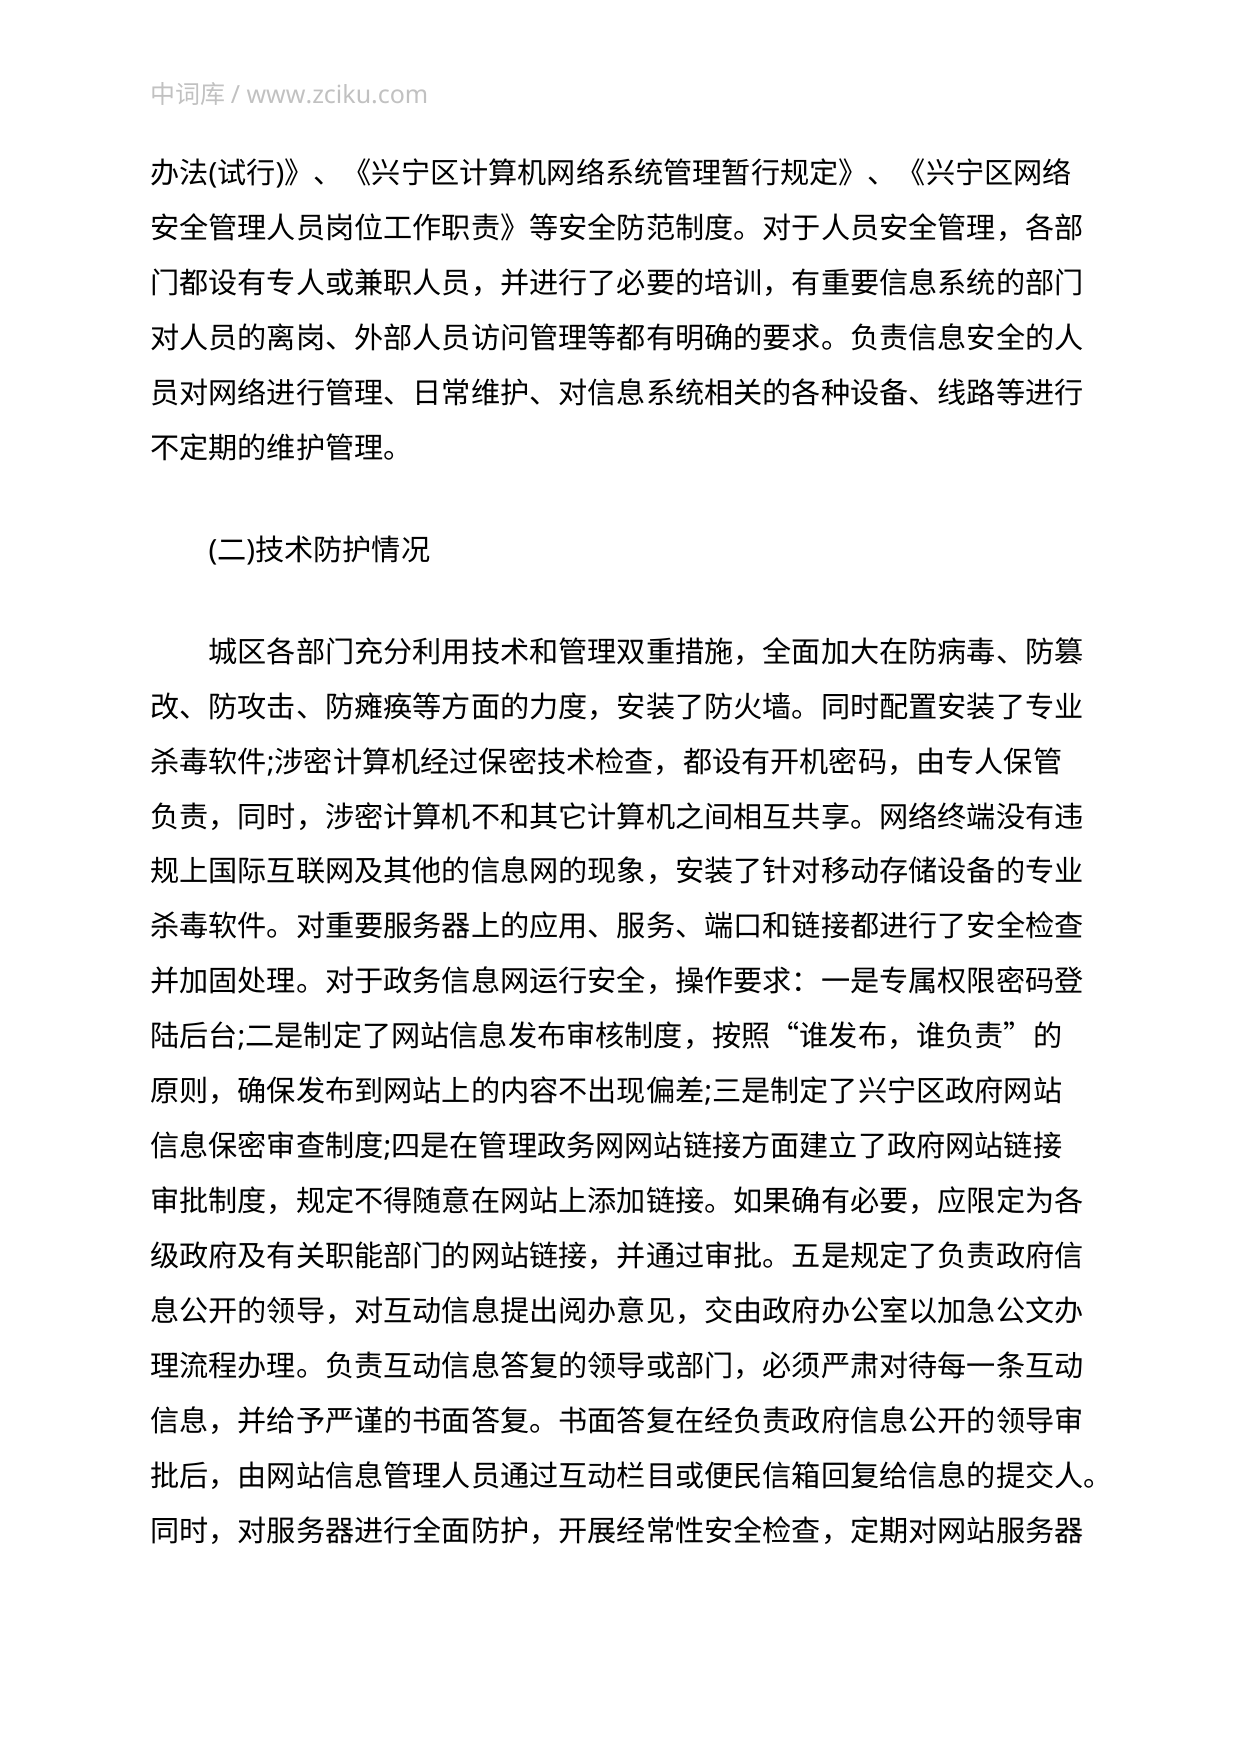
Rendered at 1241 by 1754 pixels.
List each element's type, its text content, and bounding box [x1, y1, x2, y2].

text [150, 150, 1090, 467]
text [150, 628, 1090, 1549]
text (二)技术防护情况 [150, 526, 1090, 569]
